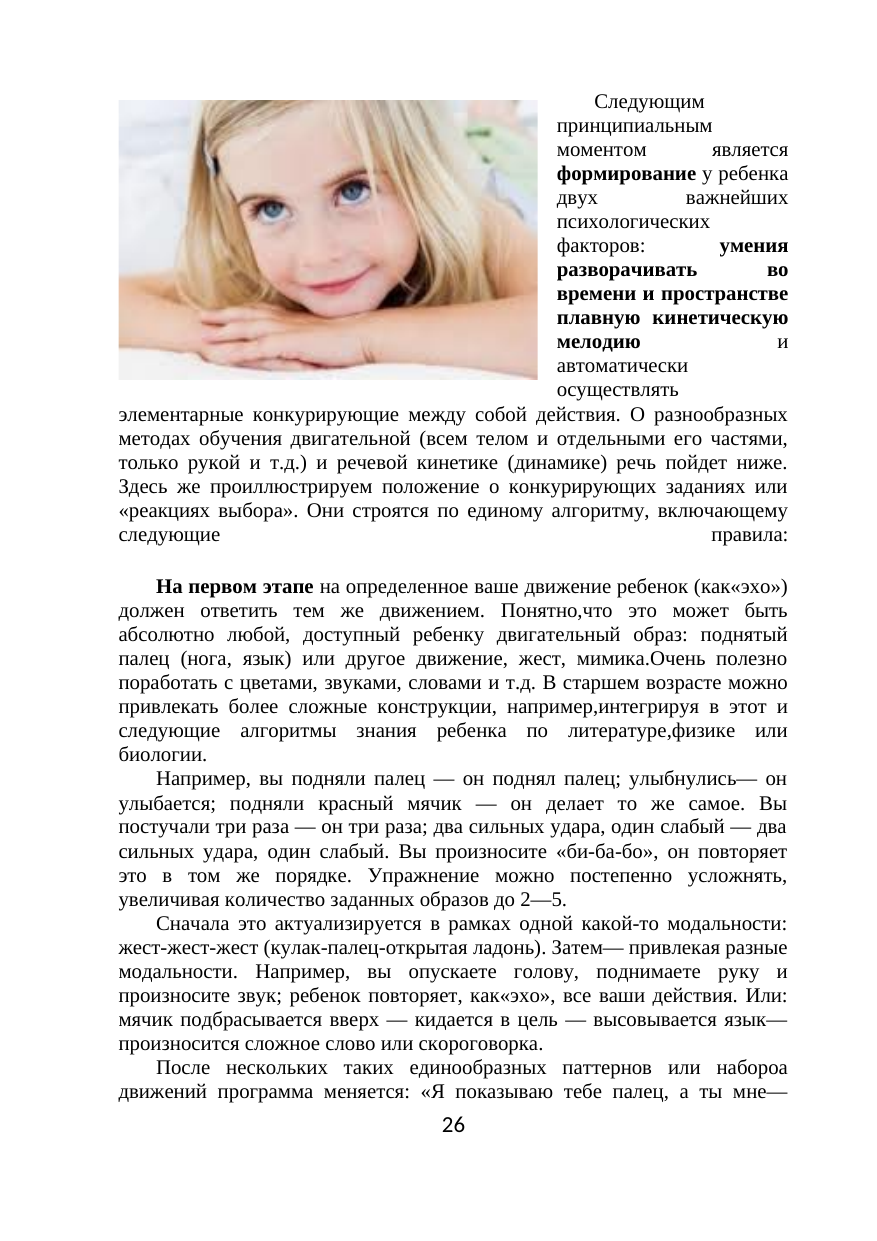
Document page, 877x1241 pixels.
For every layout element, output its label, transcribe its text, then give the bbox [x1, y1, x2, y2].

text На первом этапе на определенное ваше движение ребенок (как«эхо») должен ответить тем же движением. Понятно,что это может быть абсолютно любой, доступный ребенку двигательный образ: поднятый палец (нога, язык) или другое движение, жест, мимика.Очень полезно поработать с цветами, звуками, словами и т.д. В старшем возрасте можно привлекать более сложные конструкции, например,интегрируя в этот и следующие алгоритмы знания ребенка по литературе,физике или биологии. [118, 574, 788, 766]
picture [118, 100, 538, 380]
text Например, вы подняли палец — он поднял палец; улыбнулись— он улыбается; подняли красный мячик — он делает то же самое. Вы постучали три раза — он три раза; два сильных удара, один слабый — два сильных удара, один слабый. Вы произносите «би-ба-бо», он повторяет это в том же порядке. Упражнение можно постепенно усложнять, увеличивая количество заданных образов до 2—5. [118, 766, 788, 911]
text Сначала это актуализируется в рамках одной какой-то модальности: жест-жест-жест (кулак-палец-открытая ладонь). Затем— привлекая разные модальности. Например, вы опускаете голову, поднимаете руку и произносите звук; ребенок повторяет, как«эхо», все ваши действия. Или: мячик подбрасывается вверх — кидается в цель — высовывается язык— произносится сложное слово или скороговорка. [118, 911, 788, 1055]
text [118, 1055, 788, 1103]
